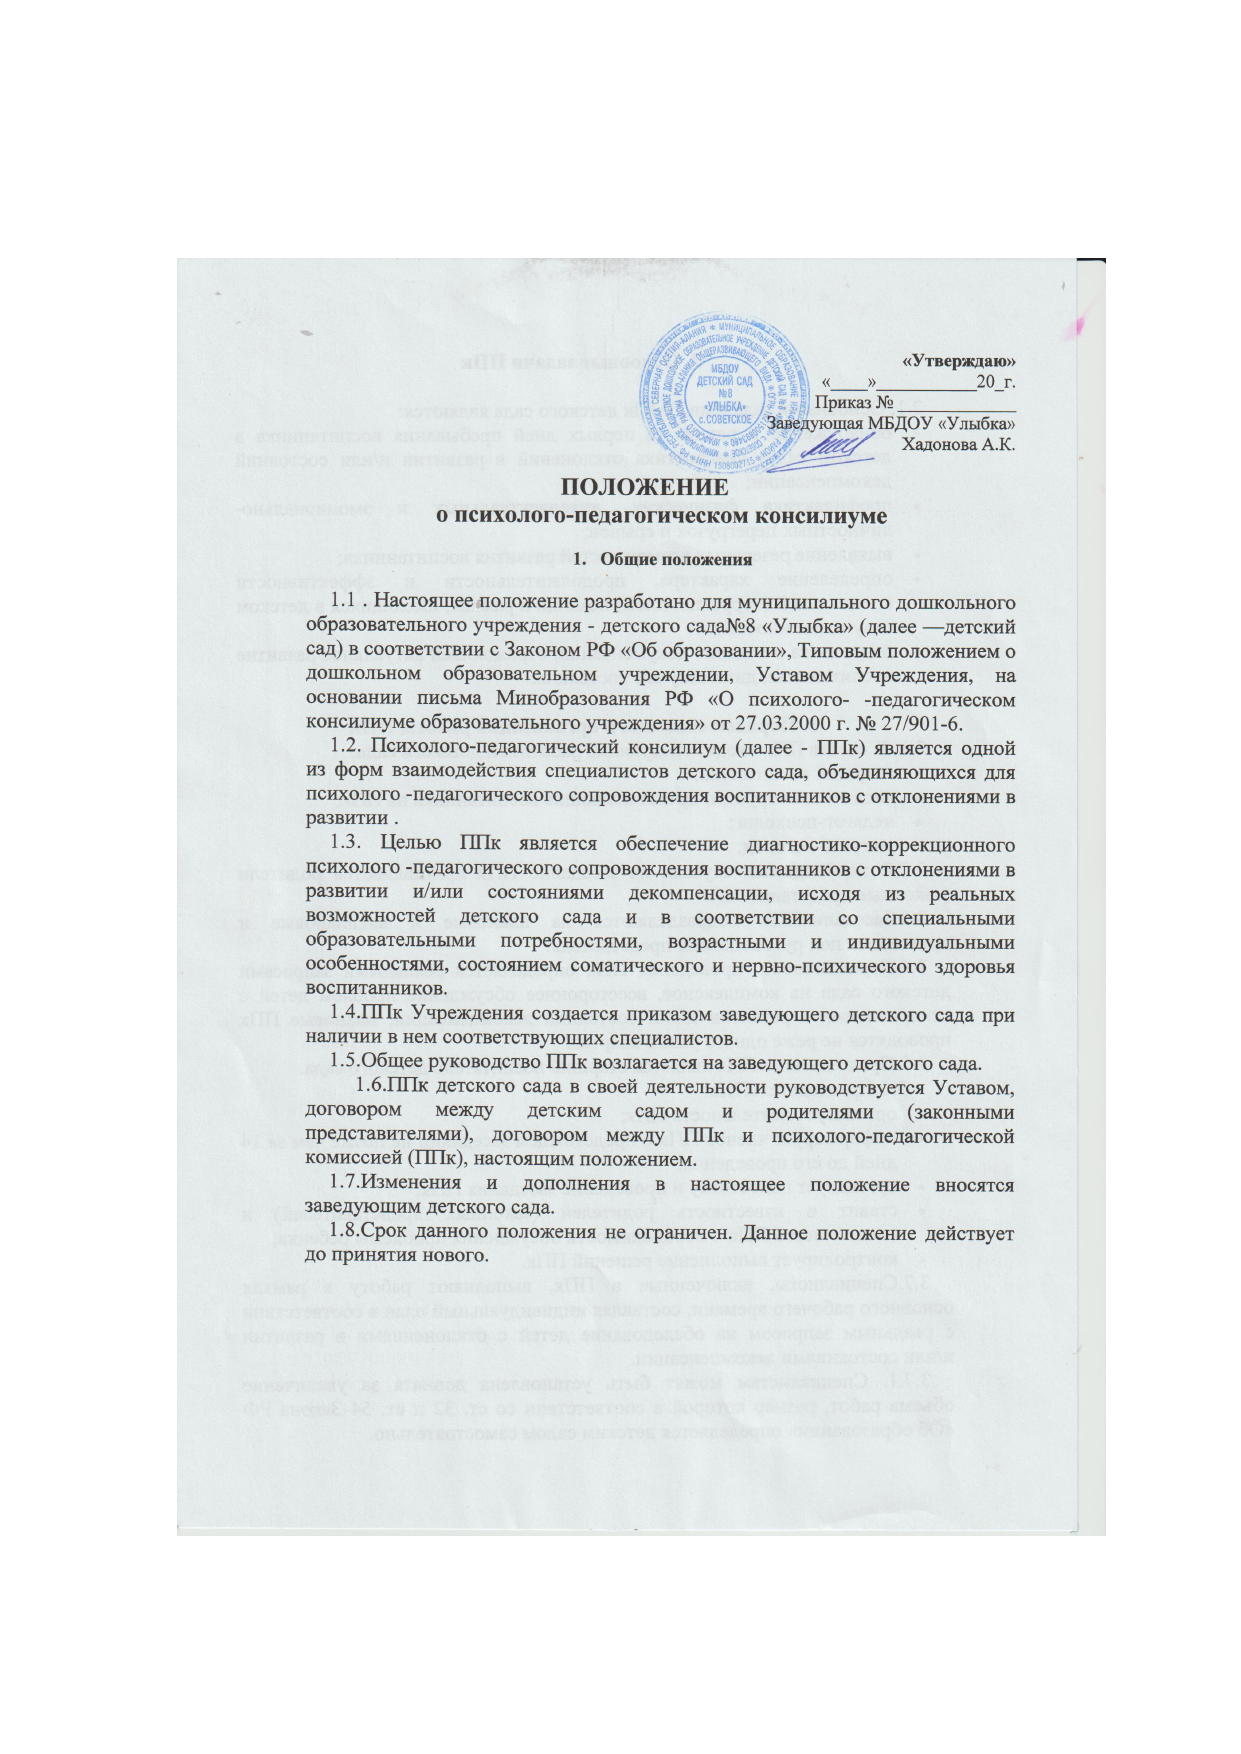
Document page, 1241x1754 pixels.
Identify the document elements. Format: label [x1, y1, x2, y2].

picture [177, 258, 1106, 1536]
